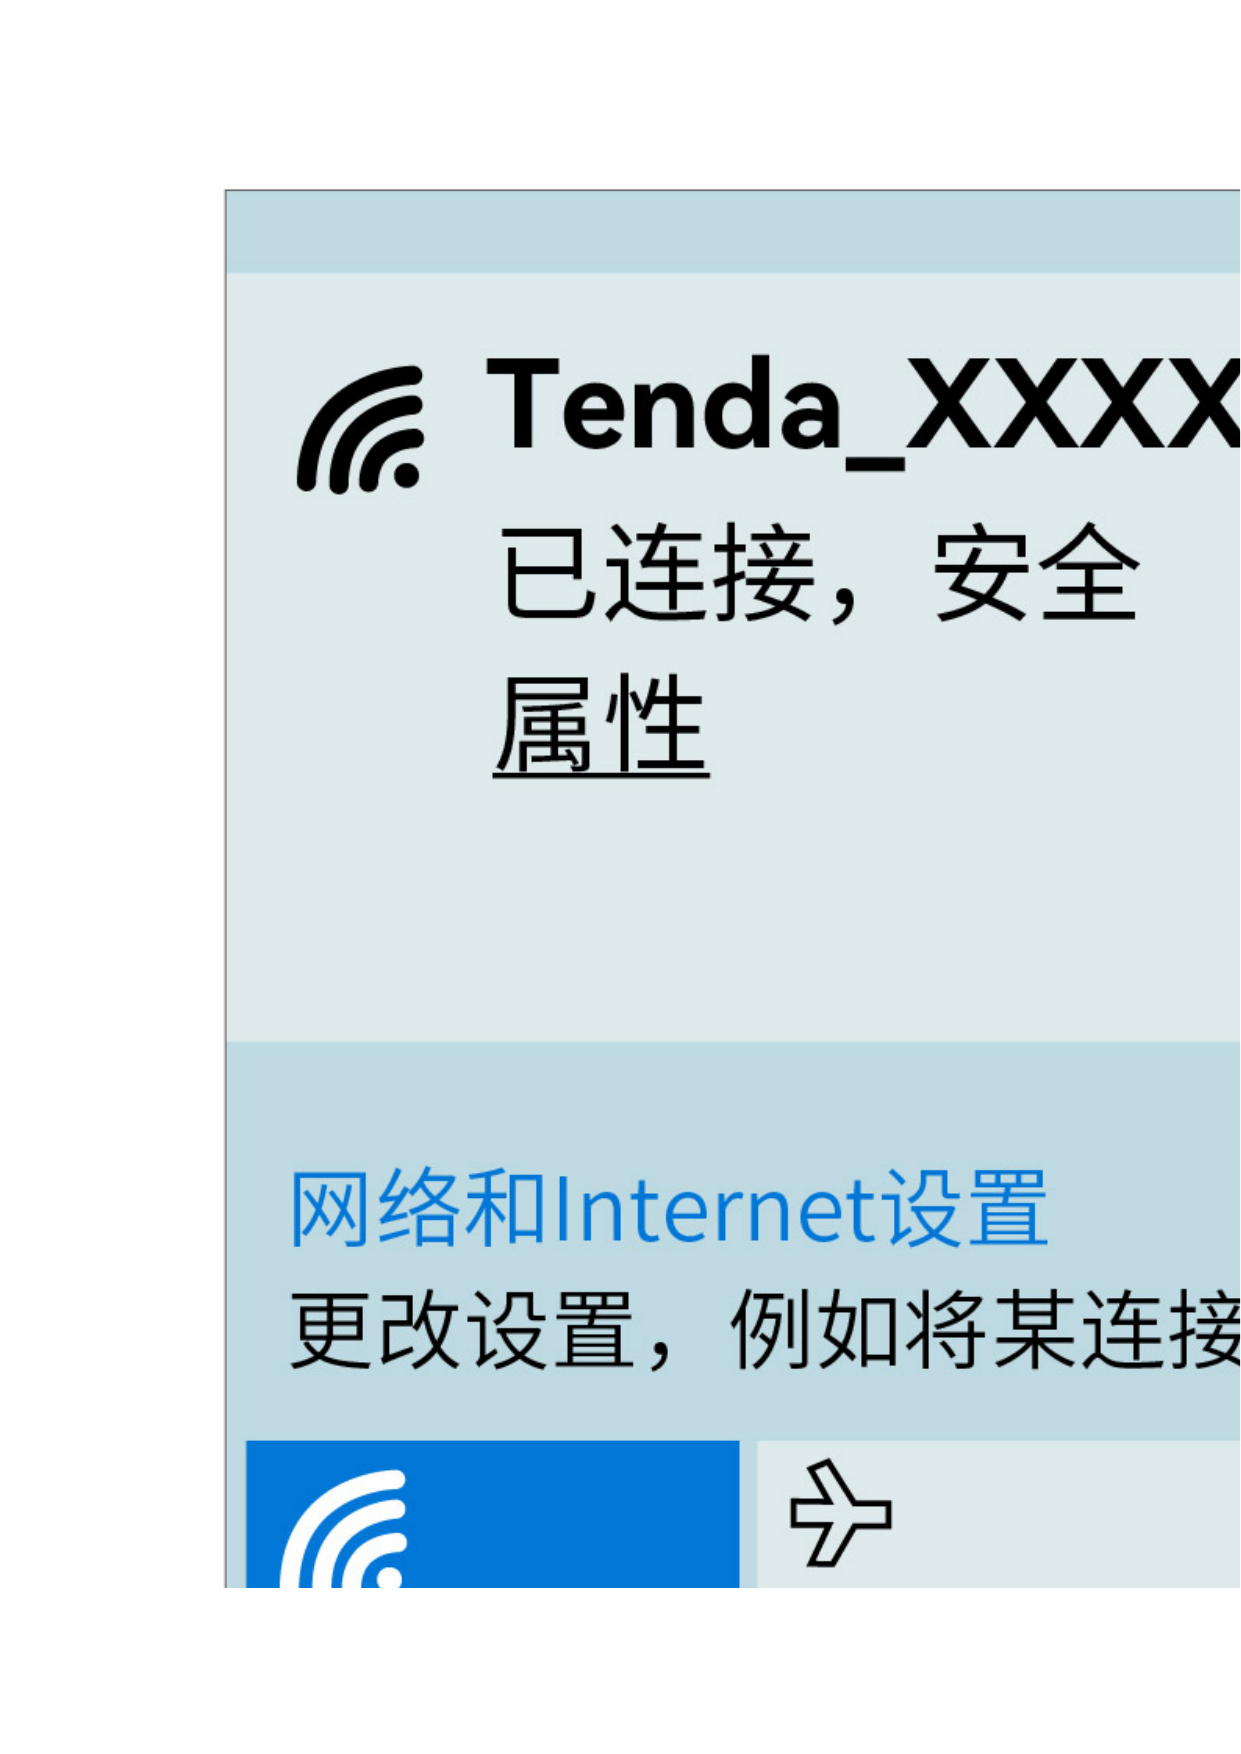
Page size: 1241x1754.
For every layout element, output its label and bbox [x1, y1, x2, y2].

picture [80, 125, 1241, 1588]
